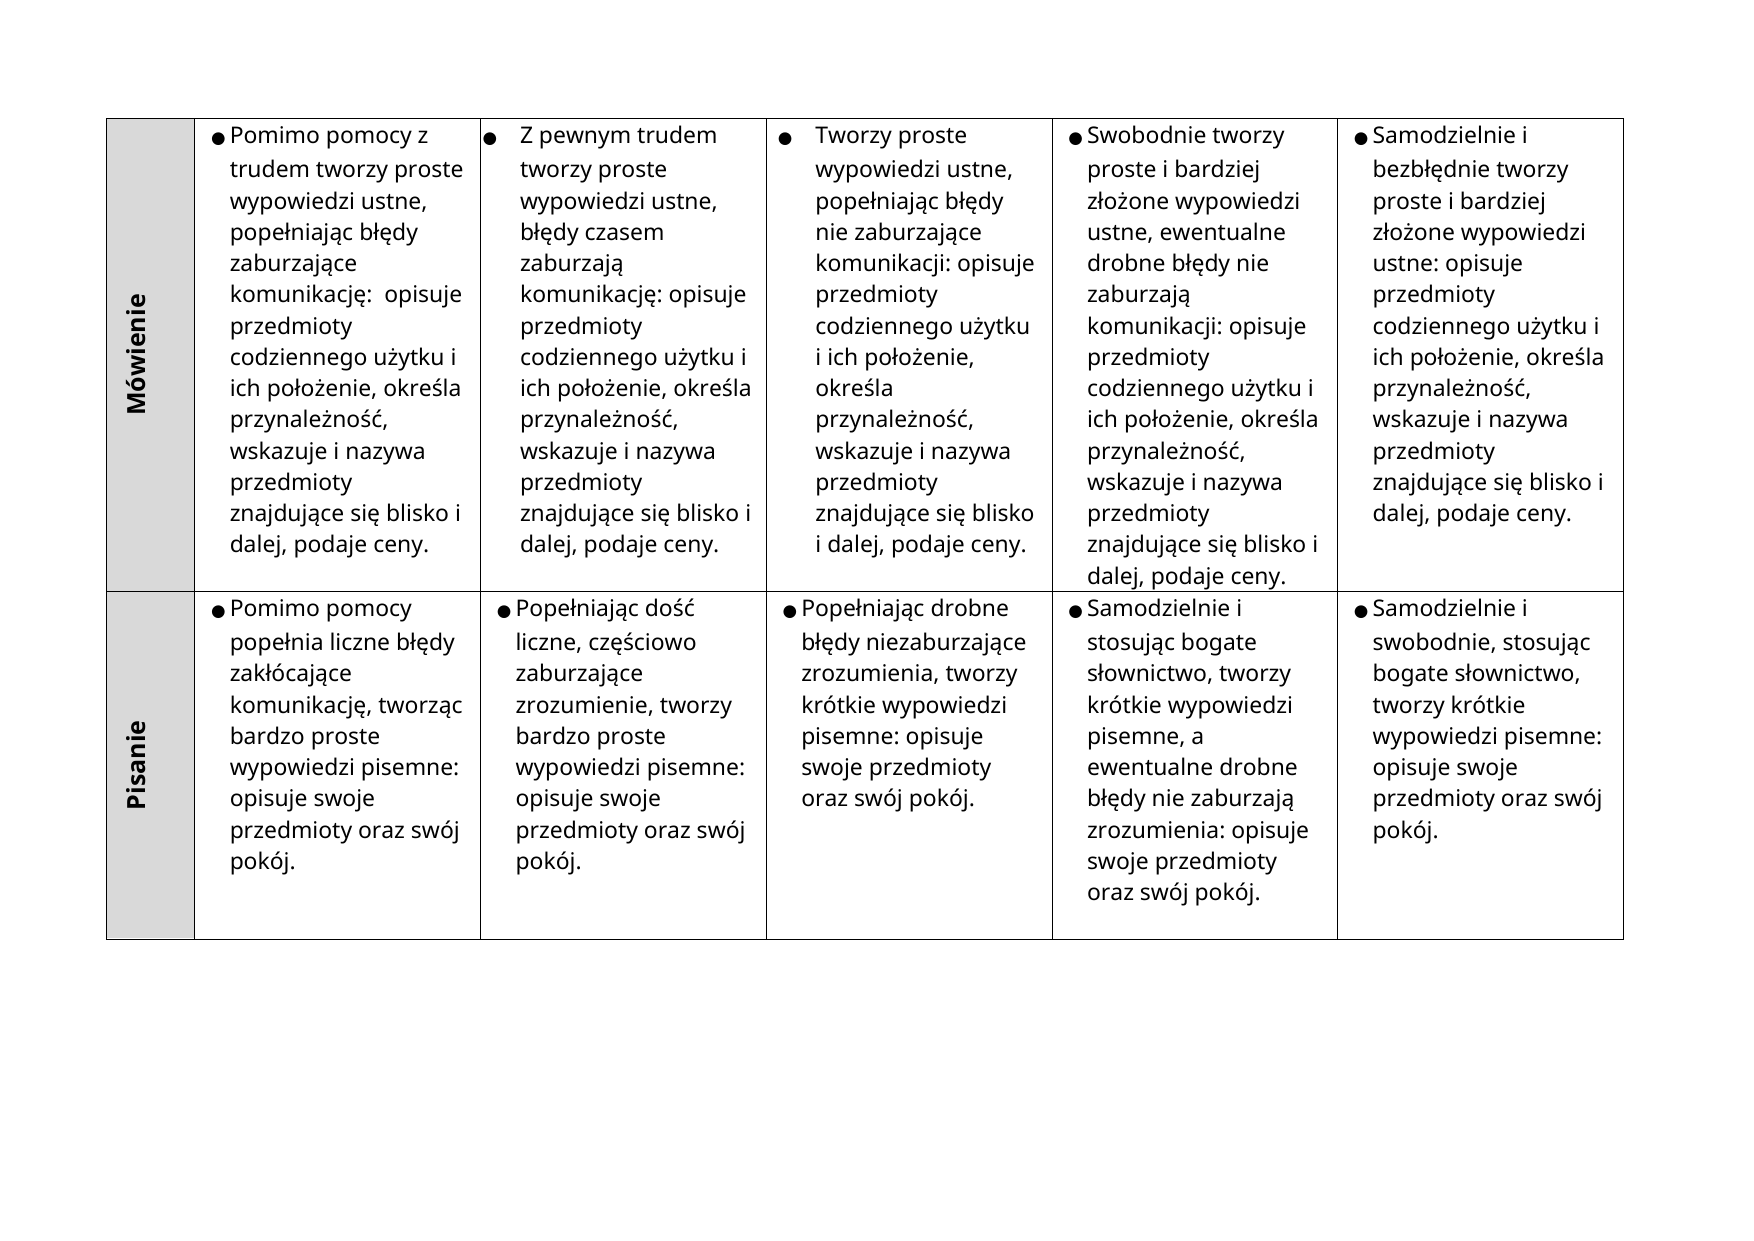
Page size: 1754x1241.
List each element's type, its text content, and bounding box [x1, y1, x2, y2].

table_cell Pomimo pomocy popełnia liczne błędy zakłócające komunikację, tworząc bardzo proste wypowiedzi pisemne: opisuje swoje przedmioty oraz swój pokój. [195, 592, 480, 938]
table_cell Tworzy proste wypowiedzi ustne, popełniając błędy nie zaburzające komunikacji: opisuje przedmioty codziennego użytku i ich położenie, określa przynależność, wskazuje i nazywa przedmioty znajdujące się blisko i dalej, podaje ceny. [767, 119, 1052, 591]
table_cell Swobodnie tworzy proste i bardziej złożone wypowiedzi ustne, ewentualne drobne błędy nie zaburzają komunikacji: opisuje przedmioty codziennego użytku i ich położenie, określa przynależność, wskazuje i nazywa przedmioty znajdujące się blisko i dalej, podaje ceny. [1053, 119, 1337, 591]
table_cell Mówienie [107, 119, 194, 591]
table_cell Popełniając drobne błędy niezaburzające zrozumienia, tworzy krótkie wypowiedzi pisemne: opisuje swoje przedmioty oraz swój pokój. [767, 592, 1052, 938]
table_cell Pisanie [107, 592, 194, 938]
table_cell Samodzielnie i swobodnie, stosując bogate słownictwo, tworzy krótkie wypowiedzi pisemne: opisuje swoje przedmioty oraz swój pokój. [1338, 592, 1623, 938]
table_cell Pomimo pomocy z trudem tworzy proste wypowiedzi ustne, popełniając błędy zaburzające komunikację: opisuje przedmioty codziennego użytku i ich położenie, określa przynależność, wskazuje i nazywa przedmioty znajdujące się blisko i dalej, podaje ceny. [195, 119, 480, 591]
table_cell Z pewnym trudem tworzy proste wypowiedzi ustne, błędy czasem zaburzają komunikację: opisuje przedmioty codziennego użytku i ich położenie, określa przynależność, wskazuje i nazywa przedmioty znajdujące się blisko i dalej, podaje ceny. [481, 119, 766, 591]
table_cell Samodzielnie i stosując bogate słownictwo, tworzy krótkie wypowiedzi pisemne, a ewentualne drobne błędy nie zaburzają zrozumienia: opisuje swoje przedmioty oraz swój pokój. [1053, 592, 1337, 938]
table_cell Popełniając dość liczne, częściowo zaburzające zrozumienie, tworzy bardzo proste wypowiedzi pisemne: opisuje swoje przedmioty oraz swój pokój. [481, 592, 766, 938]
table_cell Samodzielnie i bezbłędnie tworzy proste i bardziej złożone wypowiedzi ustne: opisuje przedmioty codziennego użytku i ich położenie, określa przynależność, wskazuje i nazywa przedmioty znajdujące się blisko i dalej, podaje ceny. [1338, 119, 1623, 591]
